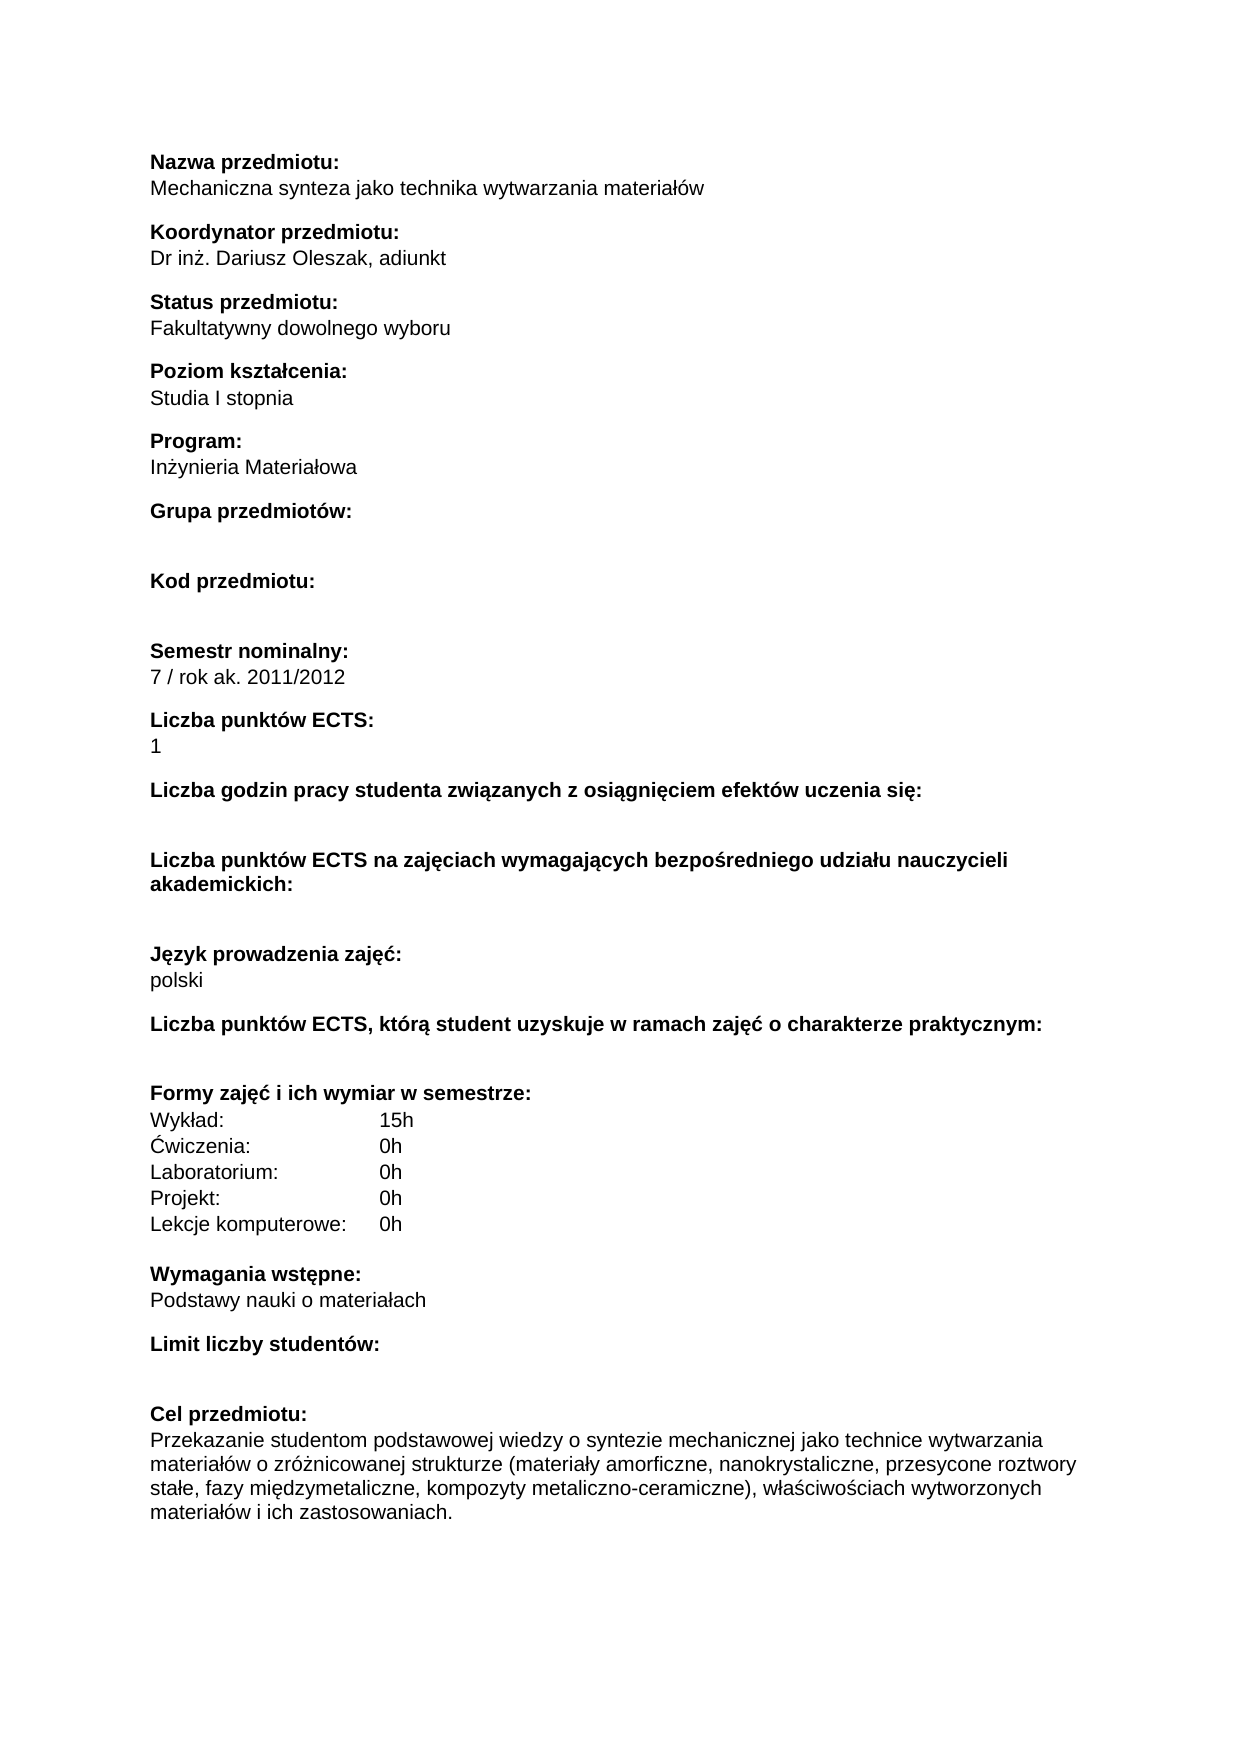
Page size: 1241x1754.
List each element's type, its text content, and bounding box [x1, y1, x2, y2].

text 1 [150, 734, 1090, 758]
text Koordynator przedmiotu: [150, 220, 1090, 244]
text Semestr nominalny: [150, 638, 1090, 662]
text Fakultatywny dowolnego wyboru [150, 316, 1090, 339]
text Liczba punktów ECTS na zajęciach wymagających bezpośredniego udziału nauczycieli akademickich: [150, 848, 1090, 896]
text 7 / rok ak. 2011/2012 [150, 664, 1090, 688]
text Cel przedmiotu: [150, 1402, 1090, 1426]
text Nazwa przedmiotu: [150, 150, 1090, 174]
text Status przedmiotu: [150, 289, 1090, 313]
text Studia I stopnia [150, 385, 1090, 409]
table_cell Projekt: [140, 1186, 367, 1210]
text Podstawy nauki o materiałach [150, 1288, 1090, 1312]
table_cell 0h [369, 1210, 597, 1236]
text Kod przedmiotu: [150, 569, 1090, 593]
text Poziom kształcenia: [150, 359, 1090, 383]
text Mechaniczna synteza jako technika wytwarzania materiałów [150, 176, 1090, 200]
text Program: [150, 429, 1090, 453]
table_cell 0h [369, 1132, 597, 1158]
table_cell 0h [369, 1158, 597, 1184]
text Język prowadzenia zajęć: [150, 942, 1090, 966]
text Formy zajęć i ich wymiar w semestrze: [150, 1081, 1090, 1105]
table_cell Laboratorium: [140, 1160, 367, 1184]
table_header Wykład: [140, 1108, 367, 1132]
text Limit liczby studentów: [150, 1332, 1090, 1356]
text Liczba punktów ECTS, którą student uzyskuje w ramach zajęć o charakterze praktycznym: [150, 1011, 1090, 1035]
text Liczba godzin pracy studenta związanych z osiągnięciem efektów uczenia się: [150, 778, 1090, 802]
text Grupa przedmiotów: [150, 499, 1090, 523]
text Liczba punktów ECTS: [150, 708, 1090, 732]
table_header 15h [369, 1108, 597, 1132]
table_cell Ćwiczenia: [140, 1134, 367, 1158]
text Wymagania wstępne: [150, 1262, 1090, 1286]
text Dr inż. Dariusz Oleszak, adiunkt [150, 246, 1090, 270]
table_cell Lekcje komputerowe: [140, 1212, 367, 1236]
text Inżynieria Materiałowa [150, 455, 1090, 479]
table_cell 0h [369, 1184, 597, 1210]
text polski [150, 968, 1090, 992]
text Przekazanie studentom podstawowej wiedzy o syntezie mechanicznej jako technice wytwarzania materiałów o zróżnicowanej strukturze (materiały amorficzne, nanokrystaliczne, przesycone roztwory stałe, fazy międzymetaliczne, kompozyty metaliczno-ceramiczne), właściwościach wytworzonych materiałów i ich zastosowaniach. [150, 1428, 1090, 1523]
